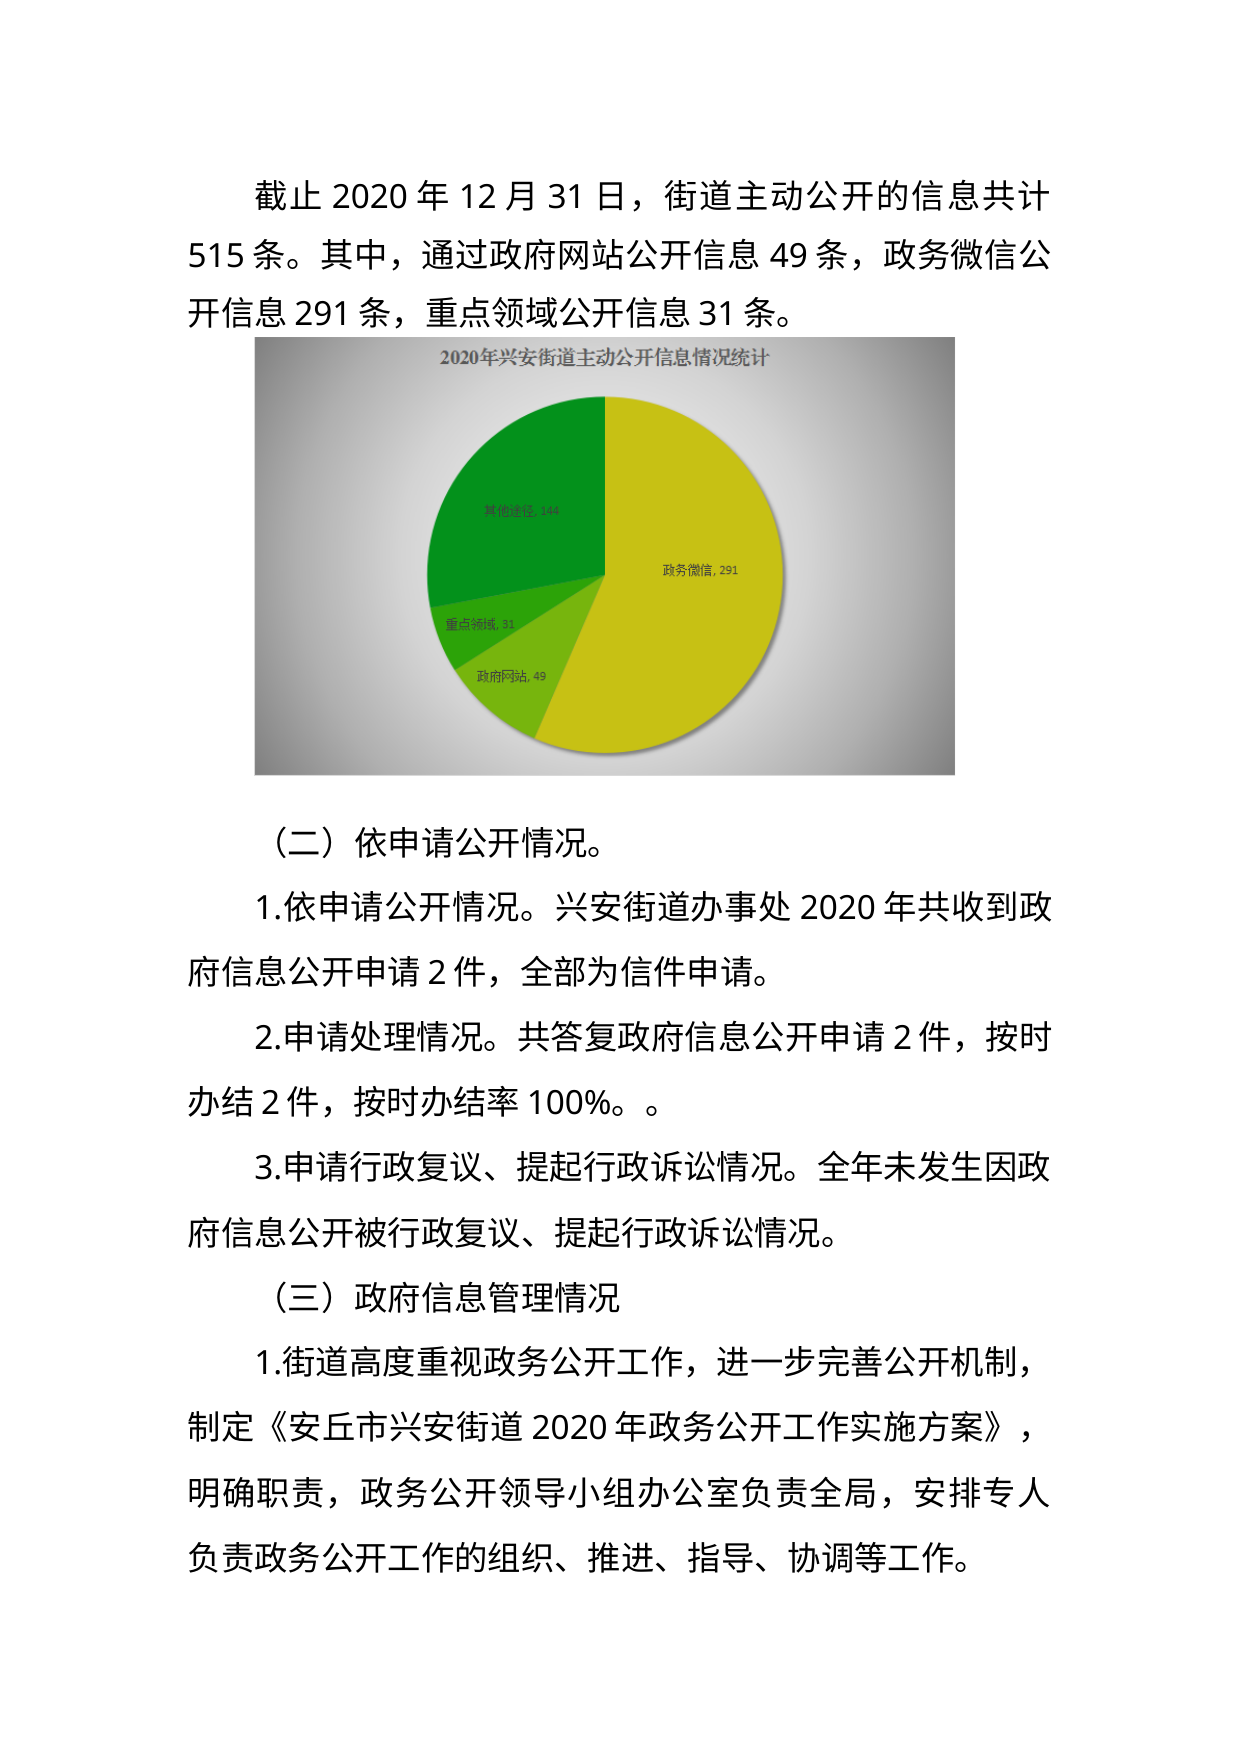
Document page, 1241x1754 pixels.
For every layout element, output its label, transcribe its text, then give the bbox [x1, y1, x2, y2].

text 2.申请处理情况。共答复政府信息公开申请2件，按时办结2件，按时办结率100%。。 [187, 1003, 1053, 1133]
text 截止2020年12月31日，街道主动公开的信息共计515条。其中，通过政府网站公开信息49条，政务微信公开信息291条，重点领域公开信息31条。 [187, 162, 1053, 337]
text 1.依申请公开情况。兴安街道办事处2020年共收到政府信息公开申请2件，全部为信件申请。 [187, 873, 1053, 1003]
picture [254, 337, 955, 776]
text 1.街道高度重视政务公开工作，进一步完善公开机制，制定《安丘市兴安街道2020年政务公开工作实施方案》，明确职责，政务公开领导小组办公室负责全局，安排专人负责政务公开工作的组织、推进、指导、协调等工作。 [187, 1328, 1053, 1588]
text （三）政府信息管理情况 [187, 1263, 1053, 1328]
text 3.申请行政复议、提起行政诉讼情况。全年未发生因政府信息公开被行政复议、提起行政诉讼情况。 [187, 1133, 1053, 1263]
text （二）依申请公开情况。 [187, 808, 1053, 873]
